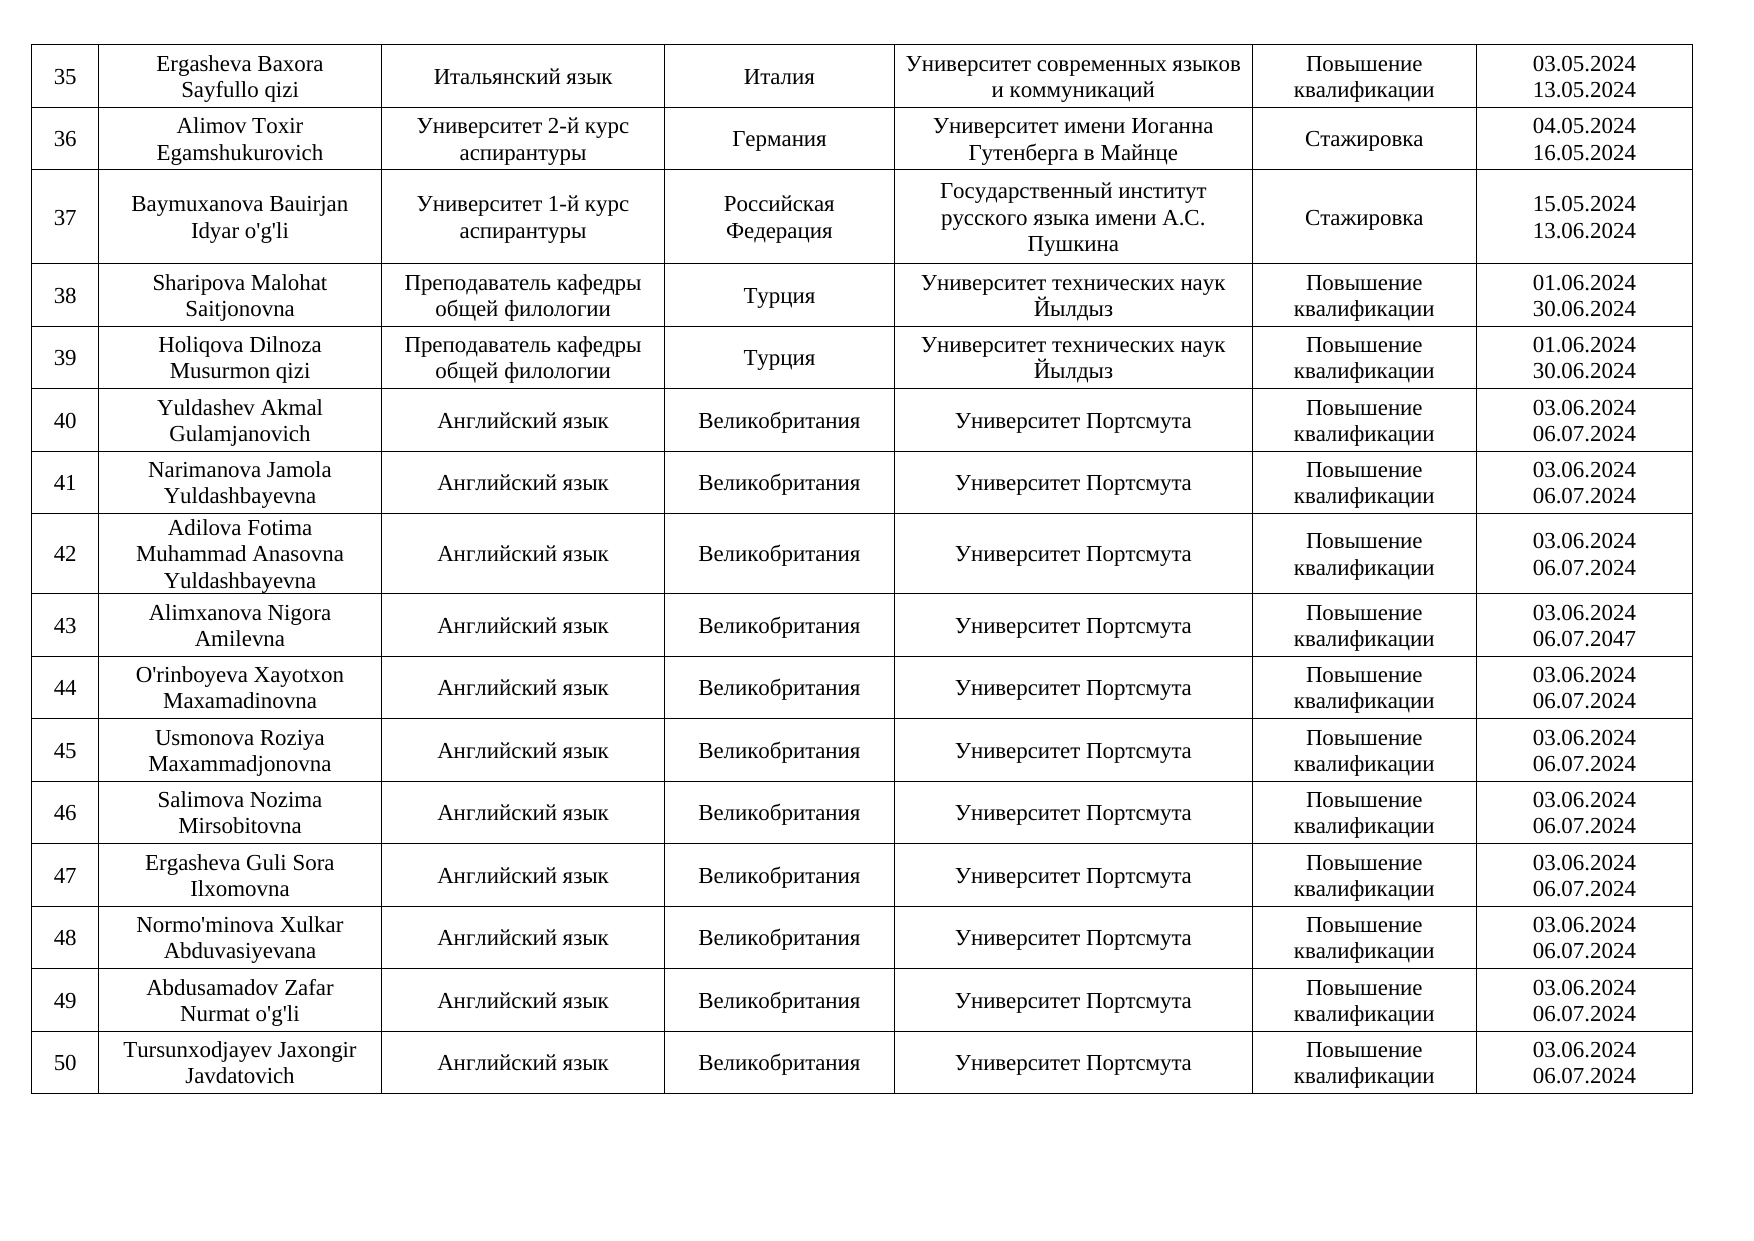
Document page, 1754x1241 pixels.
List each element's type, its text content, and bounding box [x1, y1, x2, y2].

table_cell Великобритания [665, 594, 894, 656]
table_cell 03.06.2024 06.07.2024 [1477, 389, 1692, 451]
table_cell Adilova Fotima Muhammad Anasovna Yuldashbayevna [99, 514, 381, 593]
table_cell Университет 1-й курс аспирантуры [382, 170, 664, 263]
table_cell Tursunxodjayev Jaxongir Javdatovich [99, 1032, 381, 1093]
table_cell Английский язык [382, 657, 664, 718]
table_cell Английский язык [382, 1032, 664, 1093]
table_cell 47 [32, 844, 98, 906]
table_cell Normo'minova Xulkar Abduvasiyevana [99, 907, 381, 968]
table_cell Повышение квалификации [1253, 969, 1476, 1031]
table_cell Английский язык [382, 514, 664, 593]
table_cell Английский язык [382, 389, 664, 451]
table_cell Английский язык [382, 452, 664, 513]
table_cell 38 [32, 264, 98, 326]
table_cell 03.06.2024 06.07.2024 [1477, 657, 1692, 718]
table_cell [895, 108, 1252, 169]
table_cell Великобритания [665, 907, 894, 968]
table_cell Университет Портсмута [895, 514, 1252, 593]
table_cell Повышение квалификации [1253, 657, 1476, 718]
table_cell Университет современных языков и коммуникаций [895, 45, 1252, 107]
table_cell Российская Федерация [665, 170, 894, 263]
table_cell 03.06.2024 06.07.2024 [1477, 782, 1692, 843]
table_cell Университет Портсмута [895, 969, 1252, 1031]
table_cell Английский язык [382, 969, 664, 1031]
table_cell 36 [32, 108, 98, 169]
table_cell Английский язык [382, 844, 664, 906]
table_cell Итальянский язык [382, 45, 664, 107]
table_cell Университет Портсмута [895, 782, 1252, 843]
table_cell Великобритания [665, 719, 894, 781]
table_cell Ergasheva Baxora Sayfullo qizi [99, 45, 381, 107]
table_cell Повышение квалификации [1253, 452, 1476, 513]
table_cell 03.06.2024 06.07.2024 [1477, 844, 1692, 906]
table_cell Университет технических наук Йылдыз [895, 327, 1252, 388]
table_cell Повышение квалификации [1253, 719, 1476, 781]
table_cell 03.05.2024 13.05.2024 [1477, 45, 1692, 107]
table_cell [1253, 45, 1476, 107]
table_cell 39 [32, 327, 98, 388]
table_cell Университет Портсмута [895, 594, 1252, 656]
table_cell Университет Портсмута [895, 452, 1252, 513]
table_cell Великобритания [665, 844, 894, 906]
table_cell Университет Портсмута [895, 389, 1252, 451]
table_cell Baymuxanova Bauirjan Idyar o'g'li [99, 170, 381, 263]
table_cell Великобритания [665, 969, 894, 1031]
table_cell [1253, 1032, 1476, 1093]
table_cell 40 [32, 389, 98, 451]
table_cell Повышение квалификации [1253, 327, 1476, 388]
table_cell Yuldashev Akmal Gulamjanovich [99, 389, 381, 451]
table_cell Великобритания [665, 514, 894, 593]
table_cell 03.06.2024 06.07.2024 [1477, 719, 1692, 781]
table_cell Повышение квалификации [1253, 782, 1476, 843]
table_cell 35 [32, 45, 98, 107]
table_cell 03.06.2024 06.07.2047 [1477, 594, 1692, 656]
table_cell 03.06.2024 06.07.2024 [1477, 514, 1692, 593]
table_cell Alimxanova Nigora Amilevna [99, 594, 381, 656]
table_cell Университет технических наук Йылдыз [895, 264, 1252, 326]
table_cell Великобритания [665, 452, 894, 513]
table_cell Повышение квалификации [1253, 264, 1476, 326]
table_cell Университет Портсмута [895, 907, 1252, 968]
table_cell Abdusamadov Zafar Nurmat o'g'li [99, 969, 381, 1031]
table_cell Университет 2-й курс аспирантуры [382, 108, 664, 169]
table_cell Преподаватель кафедры общей филологии [382, 327, 664, 388]
table_cell Стажировка [1253, 170, 1476, 263]
table_cell 41 [32, 452, 98, 513]
table_cell Университет Портсмута [895, 719, 1252, 781]
table_cell Salimova Nozima Mirsobitovna [99, 782, 381, 843]
table_cell Германия [665, 108, 894, 169]
table_cell Турция [665, 264, 894, 326]
table_cell Ergasheva Guli Sora Ilxomovna [99, 844, 381, 906]
table_cell Повышение квалификации [1253, 514, 1476, 593]
table_cell Sharipova Malohat Saitjonovna [99, 264, 381, 326]
table_cell Государственный институт русского языка имени А.С. Пушкина [895, 170, 1252, 263]
table_cell 45 [32, 719, 98, 781]
table_cell 03.06.2024 06.07.2024 [1477, 907, 1692, 968]
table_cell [1477, 1032, 1692, 1093]
table_cell 46 [32, 782, 98, 843]
table_cell 03.06.2024 06.07.2024 [1477, 452, 1692, 513]
table_cell 49 [32, 969, 98, 1031]
table_cell Usmonova Roziya Maxammadjonovna [99, 719, 381, 781]
table_cell Великобритания [665, 1032, 894, 1093]
table_cell O'rinboyeva Xayotxon Maxamadinovna [99, 657, 381, 718]
table_cell Английский язык [382, 719, 664, 781]
table_cell Alimov Toxir Egamshukurovich [99, 108, 381, 169]
table_cell Университет Портсмута [895, 844, 1252, 906]
table_cell Английский язык [382, 594, 664, 656]
table_cell Повышение квалификации [1253, 389, 1476, 451]
table_cell Повышение квалификации [1253, 844, 1476, 906]
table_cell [895, 1032, 1252, 1093]
table_cell 50 [32, 1032, 98, 1093]
table_cell 01.06.2024 30.06.2024 [1477, 327, 1692, 388]
table_cell 01.06.2024 30.06.2024 [1477, 264, 1692, 326]
table_cell Английский язык [382, 782, 664, 843]
table_cell Английский язык [382, 907, 664, 968]
table_cell 48 [32, 907, 98, 968]
table_cell Повышение квалификации [1253, 907, 1476, 968]
table_cell Великобритания [665, 389, 894, 451]
table_cell Повышение квалификации [1253, 594, 1476, 656]
table_cell Университет Портсмута [895, 657, 1252, 718]
table_cell 37 [32, 170, 98, 263]
table_cell Преподаватель кафедры общей филологии [382, 264, 664, 326]
table_cell 15.05.2024 13.06.2024 [1477, 170, 1692, 263]
table_cell Великобритания [665, 657, 894, 718]
table_cell Турция [665, 327, 894, 388]
table_cell 03.06.2024 06.07.2024 [1477, 969, 1692, 1031]
table_cell Holiqova Dilnoza Musurmon qizi [99, 327, 381, 388]
table_cell Великобритания [665, 782, 894, 843]
table_cell 42 [32, 514, 98, 593]
table_cell Narimanova Jamola Yuldashbayevna [99, 452, 381, 513]
table_cell 04.05.2024 16.05.2024 [1477, 108, 1692, 169]
table_cell Стажировка [1253, 108, 1476, 169]
table_cell 44 [32, 657, 98, 718]
table_cell Италия [665, 45, 894, 107]
table_cell 43 [32, 594, 98, 656]
